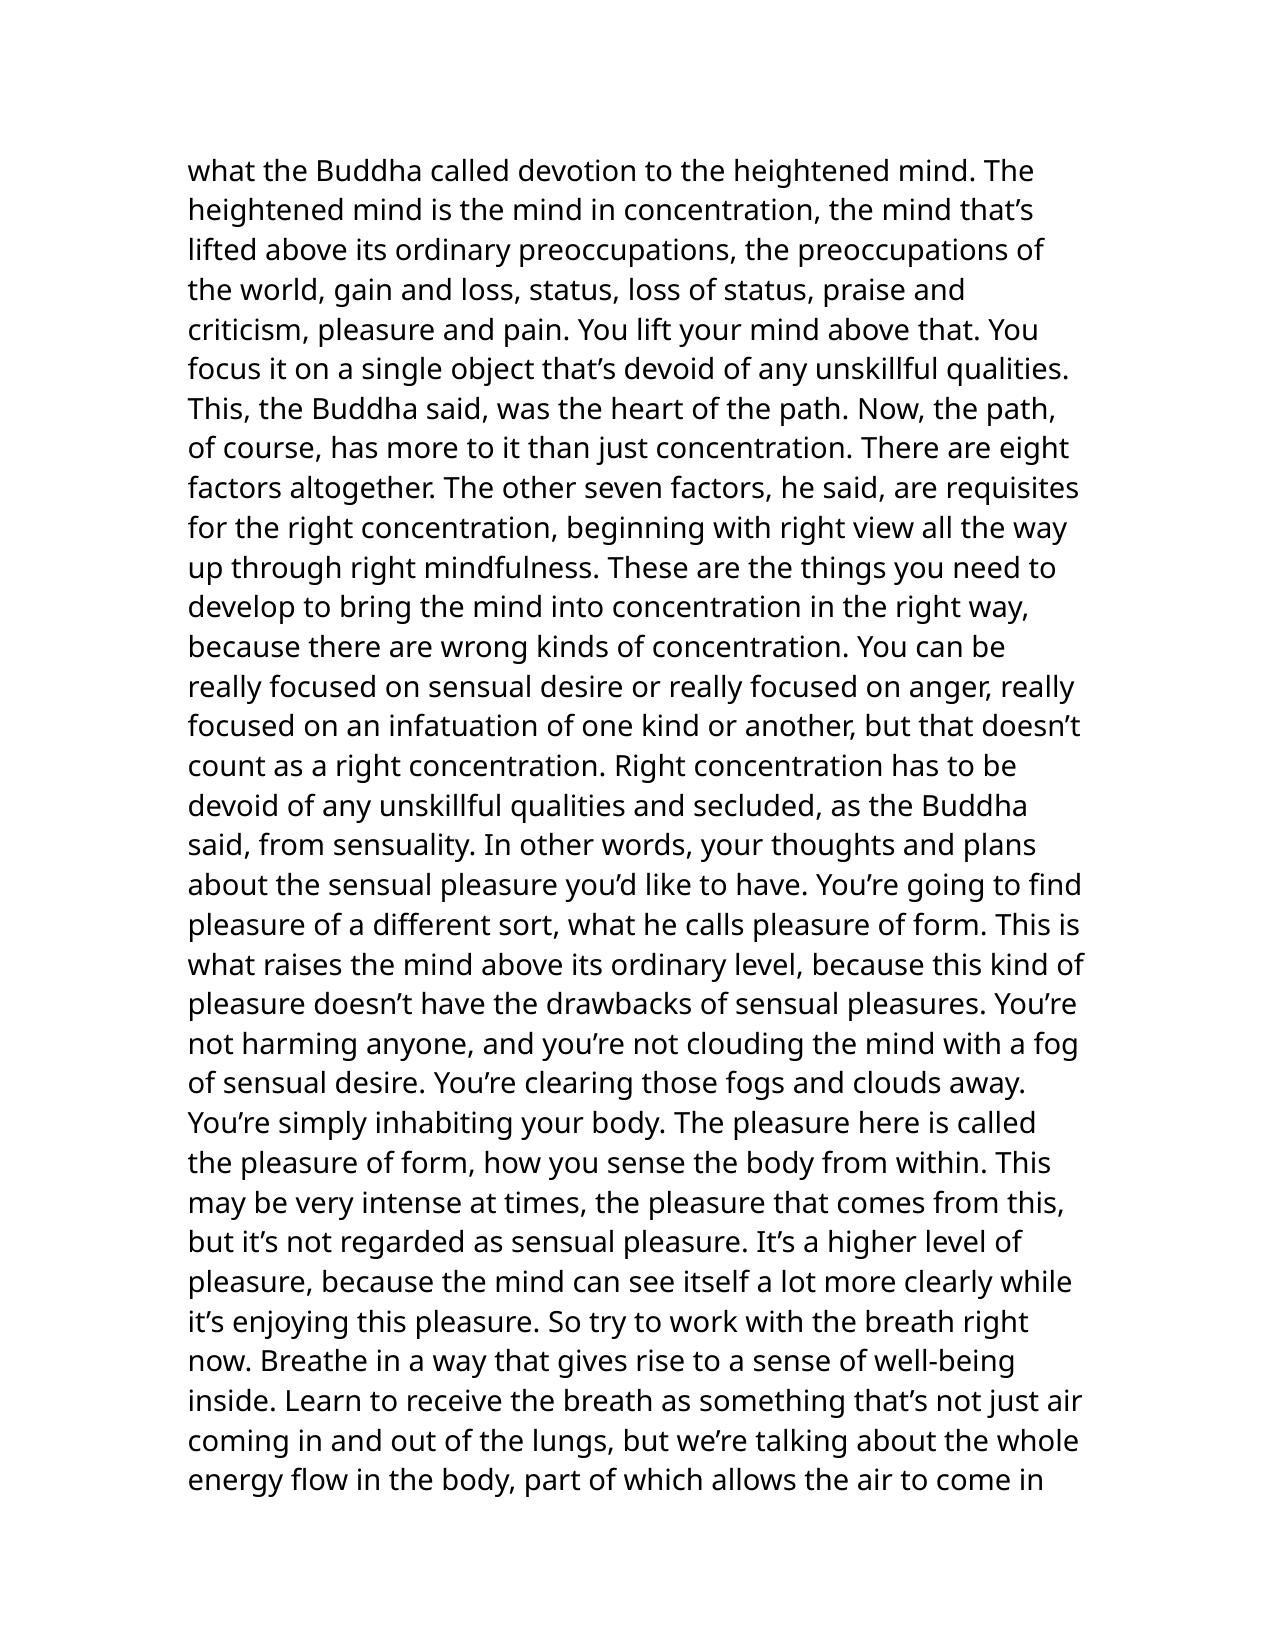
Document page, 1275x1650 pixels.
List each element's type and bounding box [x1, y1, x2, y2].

text [187, 150, 1087, 1499]
